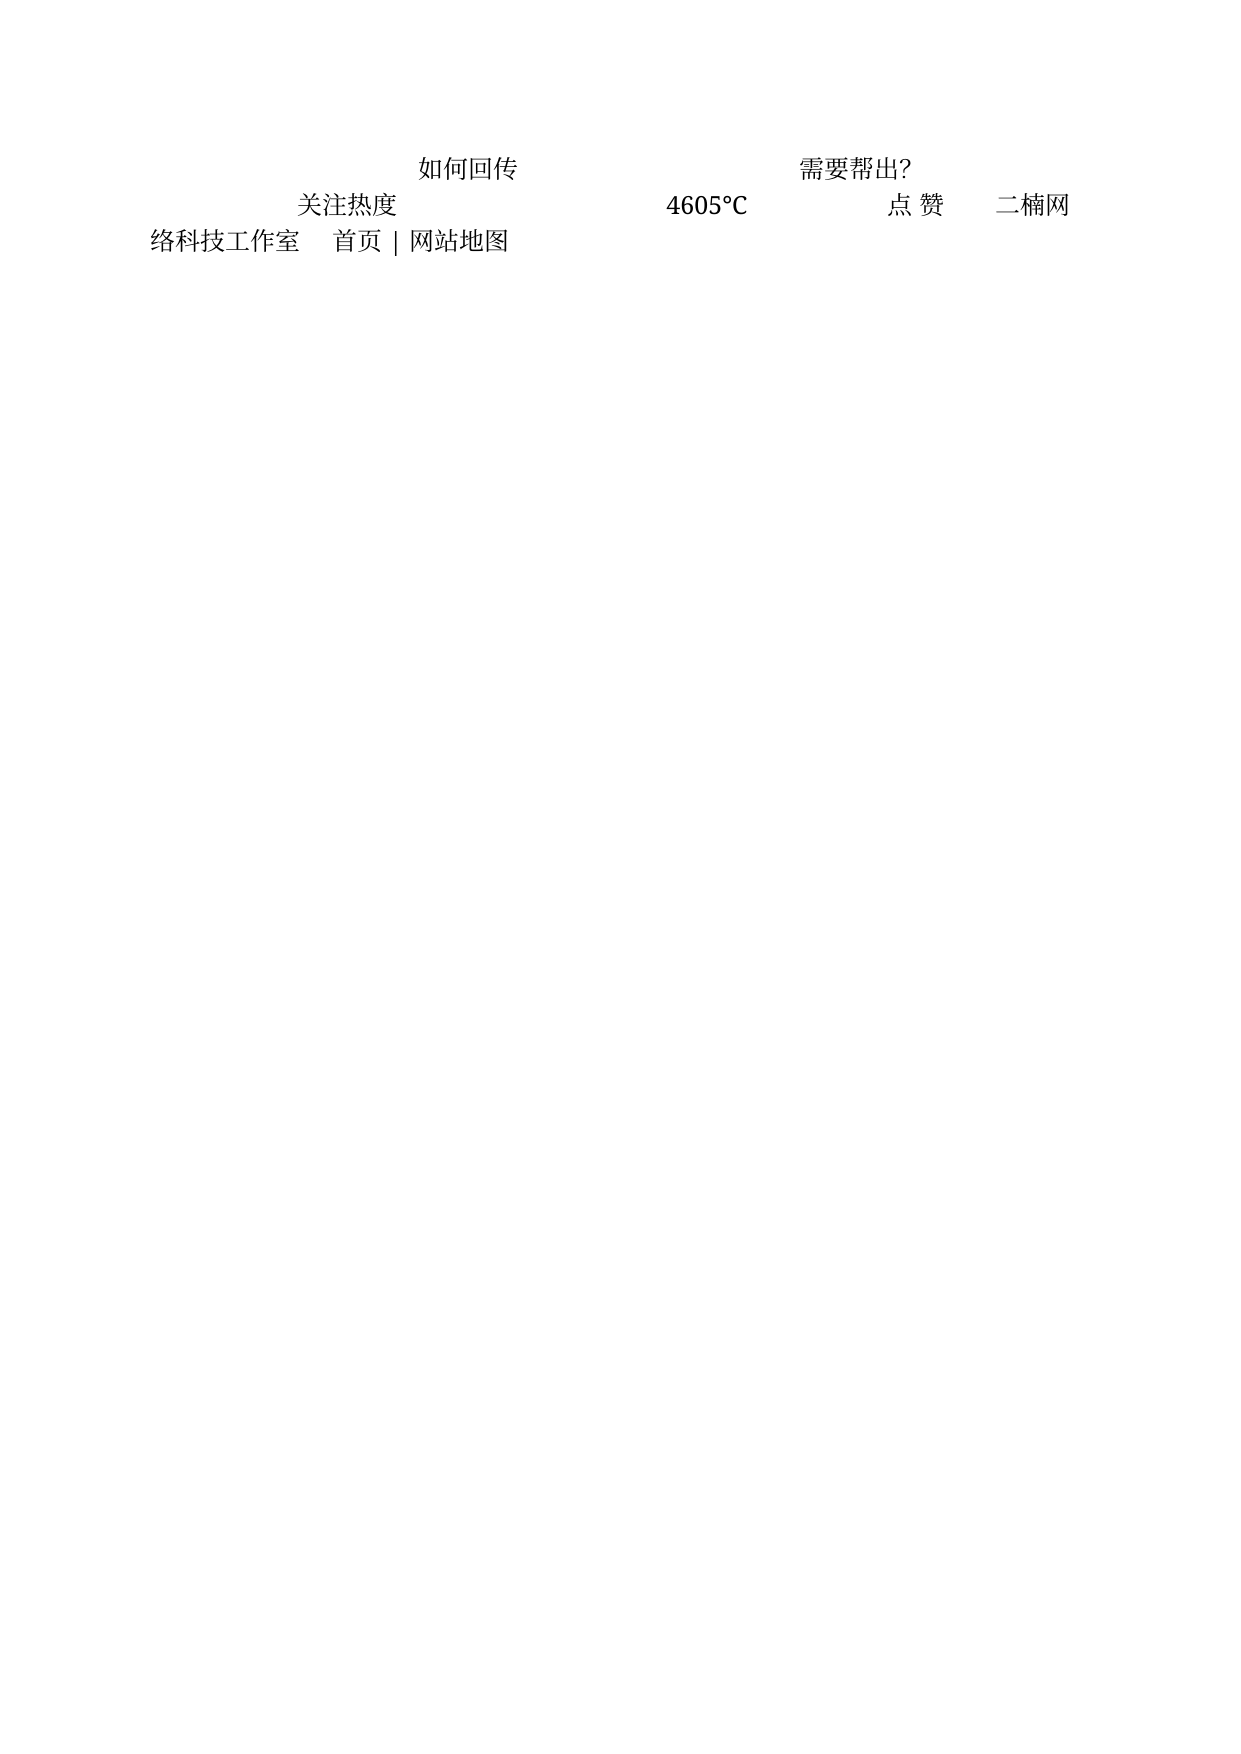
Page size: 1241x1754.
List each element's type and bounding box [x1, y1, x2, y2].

text [150, 150, 1090, 258]
